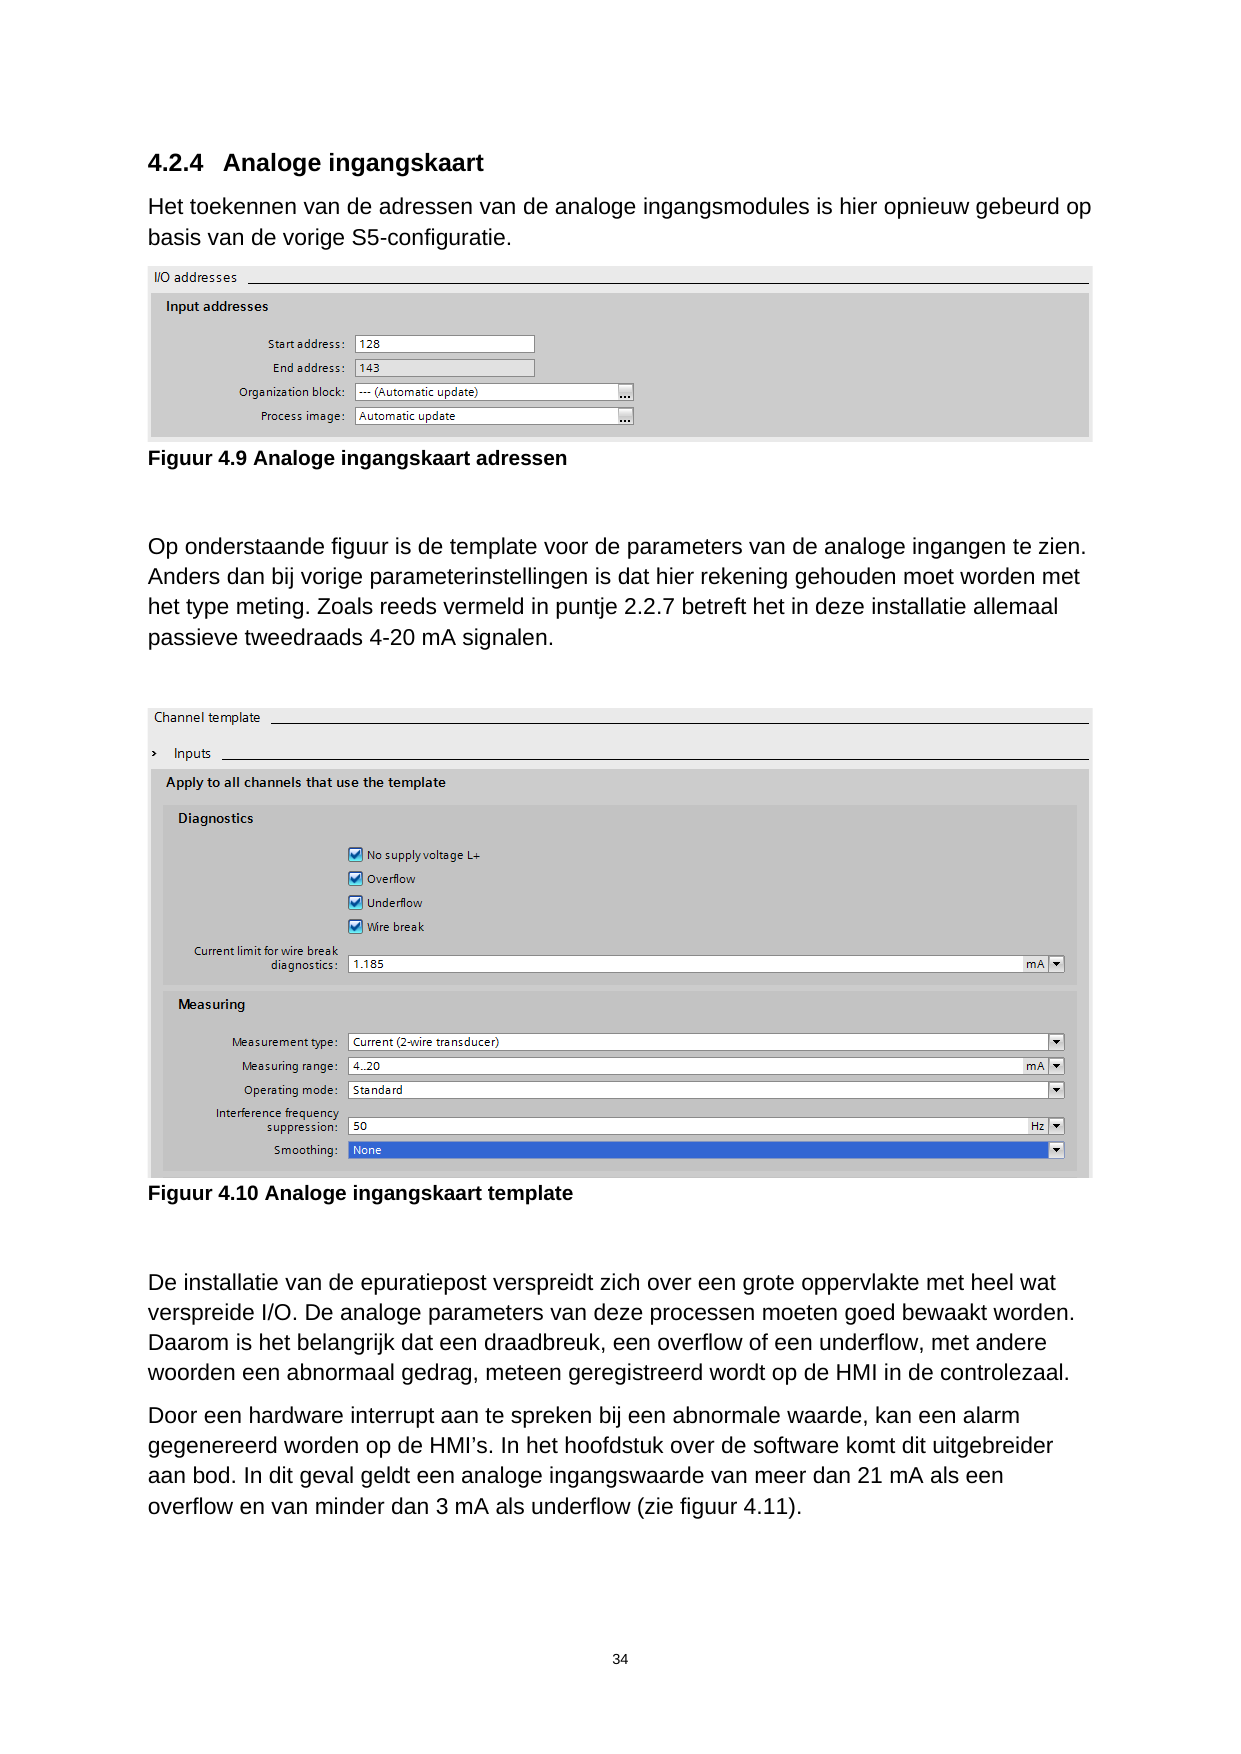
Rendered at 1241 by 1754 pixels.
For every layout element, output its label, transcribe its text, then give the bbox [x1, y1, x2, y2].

picture [147, 266, 1093, 442]
text Op onderstaande figuur is de template voor de parameters van de analoge ingangen te zien. Anders dan bij vorige parameterinstellingen is dat hier rekening gehouden moet worden met het type meting. Zoals reeds vermeld in puntje 2.2.7 betreft het in deze installatie allemaal passieve tweedraads 4-20 mA signalen. [148, 533, 1092, 650]
text Figuur 4.10 Analoge ingangskaart template [148, 1181, 1092, 1205]
text De installatie van de epuratiepost verspreidt zich over een grote oppervlakte met heel wat verspreide I/O. De analoge parameters van deze processen moeten goed bewaakt worden. Daarom is het belangrijk dat een draadbreuk, een overflow of een underflow, met andere woorden een abnormaal gedrag, meteen geregistreerd wordt op de HMI in de controlezaal. [148, 1269, 1092, 1386]
text Figuur 4.9 Analoge ingangskaart adressen [148, 445, 1092, 469]
text Het toekennen van de adressen van de analoge ingangsmodules is hier opnieuw gebeurd op basis van de vorige S5-configuratie. [148, 193, 1092, 250]
subtitle Analoge ingangskaart [148, 148, 1092, 176]
picture [147, 708, 1093, 1178]
text Door een hardware interrupt aan te spreken bij een abnormale waarde, kan een alarm gegenereerd worden op de HMI’s. In het hoofdstuk over de software komt dit uitgebreider aan bod. In dit geval geldt een analoge ingangswaarde van meer dan 21 mA als een overflow en van minder dan 3 mA als underflow (zie figuur 4.11). [148, 1402, 1092, 1519]
